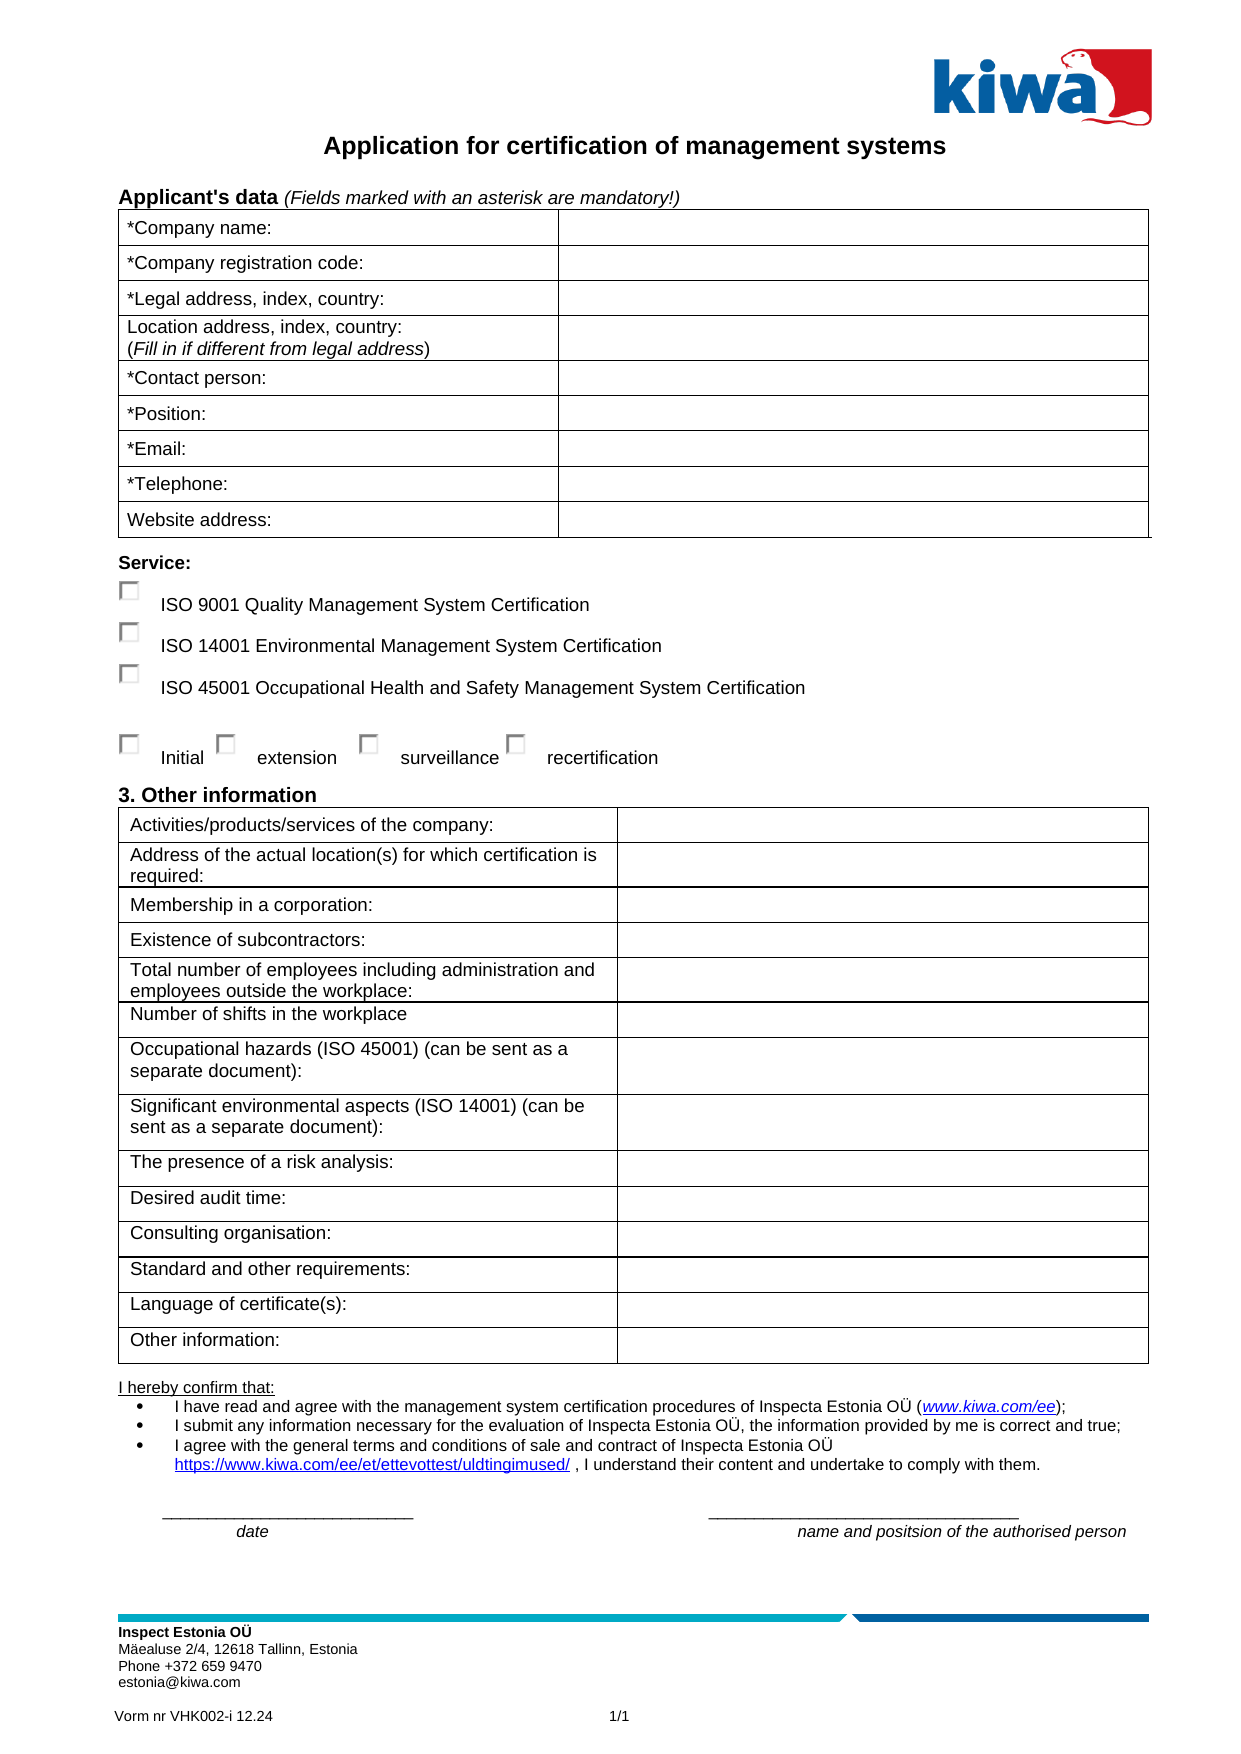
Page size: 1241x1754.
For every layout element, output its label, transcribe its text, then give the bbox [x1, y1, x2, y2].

table_cell [618, 1222, 1148, 1256]
table_cell [559, 281, 1148, 315]
table_cell [559, 361, 1148, 395]
text ISO 45001 Occupational Health and Safety Management System Certification [118, 657, 1152, 727]
table_cell [618, 1151, 1148, 1186]
table_cell Standard and other requirements: [119, 1258, 617, 1292]
table_header [618, 808, 1148, 842]
table_cell Address of the actual location(s) for which certification is required: [119, 843, 617, 886]
table_header *Company name: [119, 210, 558, 244]
table_cell Other information: [119, 1328, 617, 1362]
table_cell *Contact person: [119, 361, 558, 395]
table_cell Website address: [119, 502, 558, 537]
table_cell [559, 316, 1148, 359]
table_cell *Company registration code: [119, 246, 558, 280]
table_cell Occupational hazards (ISO 45001) (can be sent as a separate document): [119, 1038, 617, 1093]
table_cell [559, 246, 1148, 280]
text Applicant's data (Fields marked with an asterisk are mandatory!) [74, 185, 1152, 209]
table_cell Membership in a corporation: [119, 888, 617, 922]
text Service: ISO 9001 Quality Management System Certification [118, 552, 1152, 615]
table_cell [618, 1038, 1148, 1093]
table_cell Significant environmental aspects (ISO 14001) (can be sent as a separate document): [119, 1095, 617, 1150]
table_cell [618, 843, 1148, 886]
list I agree with the general terms and conditions of sale and contract of Inspecta Estonia OÜ https://www.kiwa.com/ee/et/ettevottest/uldtingimused/ , I understand their content and undertake to comply with them. [137, 1436, 1152, 1474]
text 3. Other information [118, 783, 1152, 807]
table_cell [618, 888, 1148, 922]
text Initial extension surveillance recertification [118, 727, 1152, 768]
text I hereby confirm that: [118, 1378, 1152, 1397]
list I submit any information necessary for the evaluation of Inspecta Estonia OÜ, the information provided by me is correct and true; [137, 1416, 1152, 1436]
table_header Activities/products/services of the company: [119, 808, 617, 842]
table_cell Existence of subcontractors: [119, 923, 617, 957]
table_cell *Legal address, index, country: [119, 281, 558, 315]
table_cell [559, 467, 1148, 501]
table_cell [559, 431, 1148, 466]
table_cell Number of shifts in the workplace [119, 1003, 617, 1037]
table_cell *Telephone: [119, 467, 558, 501]
table_cell Location address, index, country: (Fill in if different from legal address) [119, 316, 558, 359]
table_cell Desired audit time: [119, 1187, 617, 1221]
table_cell [559, 502, 1148, 537]
table_cell *Position: [119, 396, 558, 430]
table_cell [559, 396, 1148, 430]
table_cell [618, 1328, 1148, 1362]
table_cell Language of certificate(s): [119, 1293, 617, 1327]
table_header [559, 210, 1148, 244]
list I have read and agree with the management system certification procedures of Inspecta Estonia OÜ (www.kiwa.com/ee); [137, 1397, 1152, 1416]
table_cell Total number of employees including administration and employees outside the workplace: [119, 958, 617, 1001]
table_cell *Email: [119, 431, 558, 466]
text date name and positsion of the authorised person [74, 1522, 1152, 1541]
table_cell [618, 1187, 1148, 1221]
picture [933, 48, 1152, 126]
table_cell [618, 923, 1148, 957]
table_cell [618, 1293, 1148, 1327]
table_cell Consulting organisation: [119, 1222, 617, 1256]
table_cell [618, 1095, 1148, 1150]
text ISO 14001 Environmental Management System Certification [118, 615, 1152, 657]
subtitle Application for certification of management systems [118, 131, 1152, 160]
table_cell [618, 1258, 1148, 1292]
table_cell [618, 1003, 1148, 1037]
table_cell [618, 958, 1148, 1001]
table_cell The presence of a risk analysis: [119, 1151, 617, 1186]
